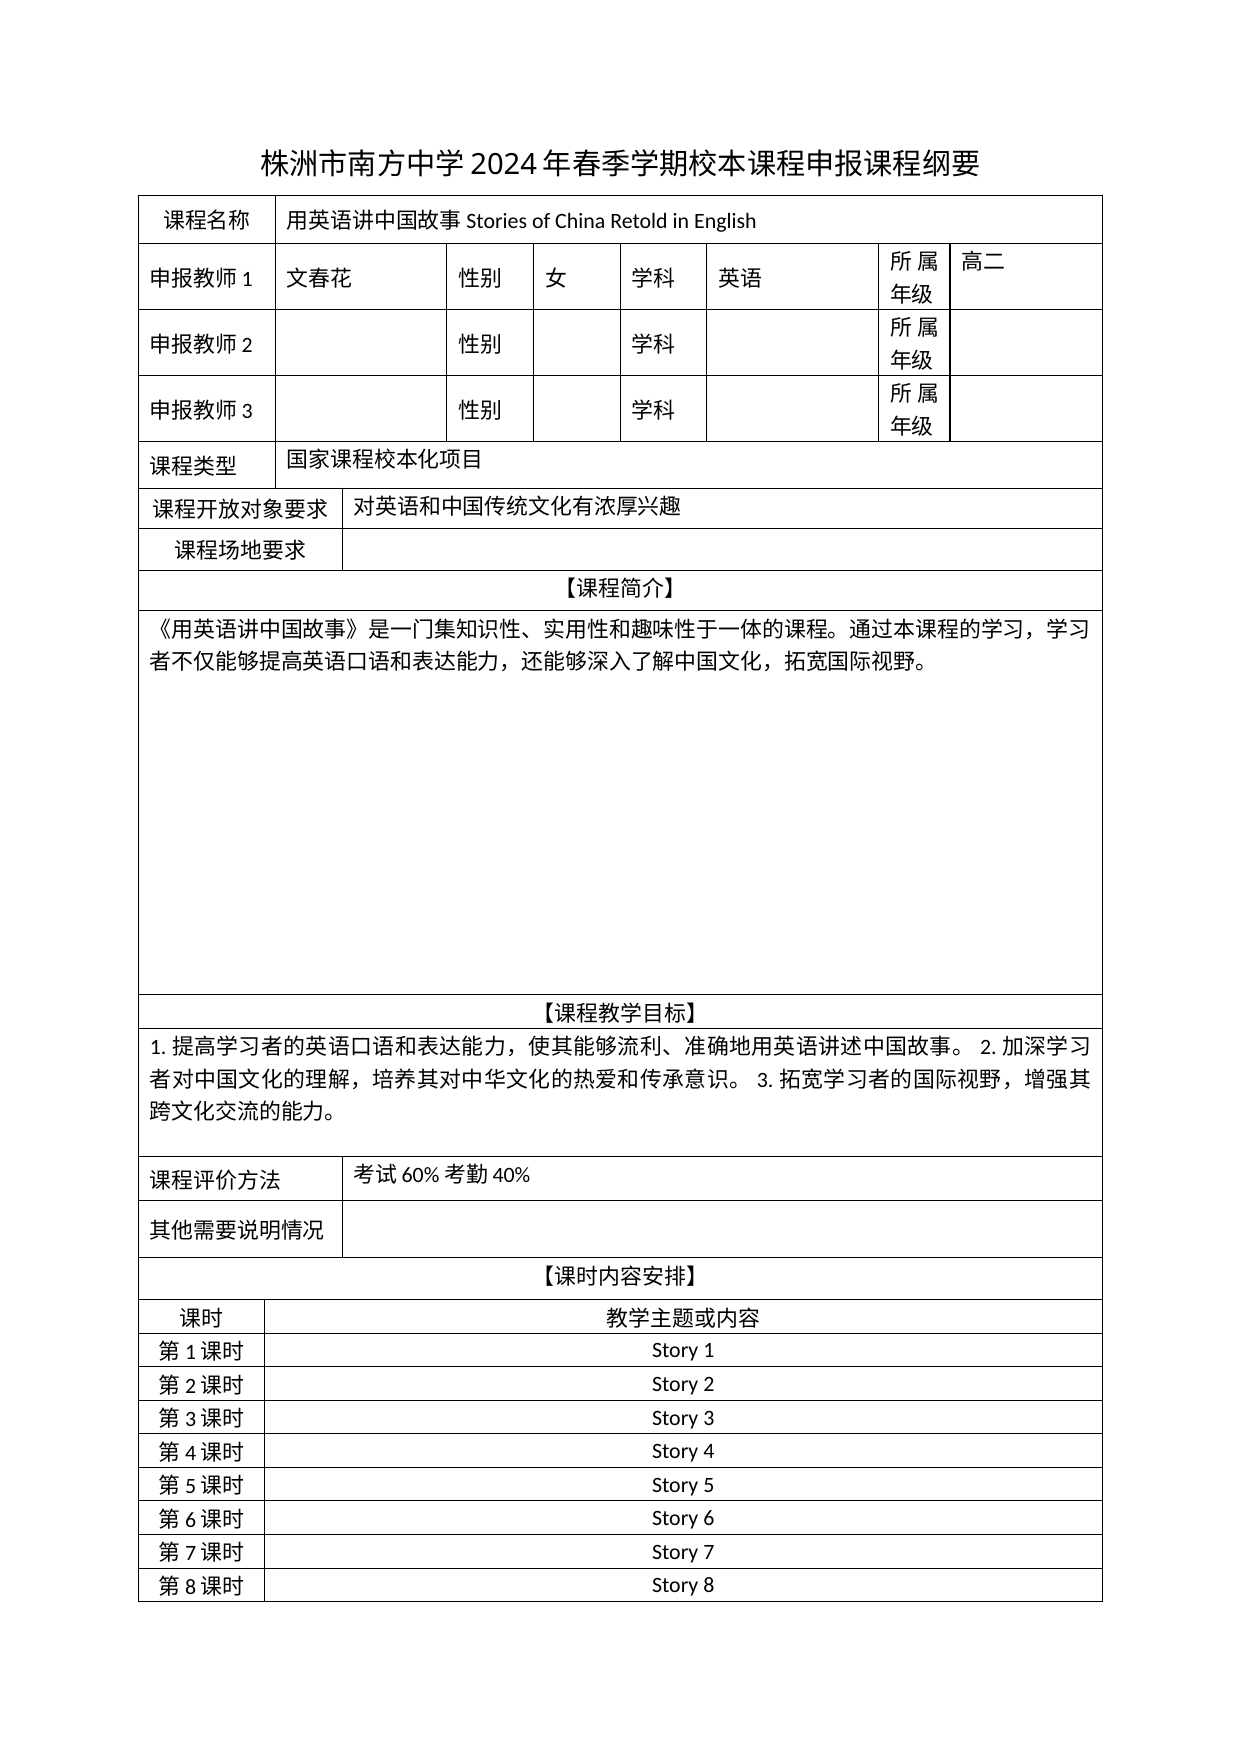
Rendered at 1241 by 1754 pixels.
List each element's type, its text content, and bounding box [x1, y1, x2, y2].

table_cell [534, 310, 620, 375]
table_cell 课程场地要求 [139, 529, 342, 570]
table_cell 《用英语讲中国故事》是一门集知识性、实用性和趣味性于一体的课程。通过本课程的学习，学习者不仅能够提高英语口语和表达能力，还能够深入了解中国文化，拓宽国际视野。 [139, 611, 1102, 994]
table_cell Story 4 [265, 1434, 1102, 1467]
table_cell 申报教师2 [139, 310, 275, 375]
table_cell Story 6 [265, 1501, 1102, 1534]
table_cell [276, 376, 446, 441]
table_cell Story 8 [265, 1569, 1102, 1601]
table_cell 学科 [621, 310, 706, 375]
table_cell 第7课时 [139, 1535, 264, 1567]
table_header 用英语讲中国故事 Stories of China Retold in English [276, 196, 1102, 243]
table_cell 高二 [951, 244, 1102, 309]
table_cell 性别 [447, 310, 533, 375]
table_cell 教学主题或内容 [265, 1300, 1102, 1333]
table_cell Story 3 [265, 1401, 1102, 1433]
table_header 课程名称 [139, 196, 275, 243]
table_cell 【课时内容安排】 [139, 1258, 1102, 1299]
table_cell 第1课时 [139, 1334, 264, 1366]
table_cell 申报教师3 [139, 376, 275, 441]
table_cell Story 7 [265, 1535, 1102, 1567]
table_cell Story 5 [265, 1468, 1102, 1500]
table_cell [707, 310, 878, 375]
table_cell 【课程教学目标】 [139, 995, 1102, 1028]
table_cell [343, 529, 1102, 570]
table_cell 女 [534, 244, 620, 309]
table_cell 学科 [621, 244, 706, 309]
table_cell 所属年级 [879, 310, 949, 375]
table_cell 考试60% 考勤40% [343, 1157, 1102, 1200]
table_cell 其他需要说明情况 [139, 1201, 342, 1257]
table_cell 所属年级 [879, 376, 949, 441]
table_cell 课程评价方法 [139, 1157, 342, 1200]
text 株洲市南方中学2024年春季学期校本课程申报课程纲要 [118, 129, 1122, 194]
table_cell 课时 [139, 1300, 264, 1333]
table_cell 对英语和中国传统文化有浓厚兴趣 [343, 489, 1102, 528]
table_cell 申报教师1 [139, 244, 275, 309]
table_cell 英语 [707, 244, 878, 309]
table_cell 文春花 [276, 244, 446, 309]
table_cell 第8课时 [139, 1569, 264, 1601]
table_cell 性别 [447, 244, 533, 309]
table_cell [951, 376, 1102, 441]
table_cell 课程开放对象要求 [139, 489, 342, 528]
table_cell 所属年级 [879, 244, 949, 309]
table_cell 1. 提高学习者的英语口语和表达能力，使其能够流利、准确地用英语讲述中国故事。 2. 加深学习者对中国文化的理解，培养其对中华文化的热爱和传承意识。 3. 拓宽学习者的国际视野，增强其跨文化交流的能力。 [139, 1029, 1102, 1156]
table_cell 第5课时 [139, 1468, 264, 1500]
table_cell 第3课时 [139, 1401, 264, 1433]
table_cell 第4课时 [139, 1434, 264, 1467]
table_cell [276, 310, 446, 375]
table_cell 第6课时 [139, 1501, 264, 1534]
table_cell Story 1 [265, 1334, 1102, 1366]
table_cell [534, 376, 620, 441]
table_cell 课程类型 [139, 442, 275, 488]
table_cell [951, 310, 1102, 375]
table_cell 第2课时 [139, 1367, 264, 1400]
table_cell [343, 1201, 1102, 1257]
table_cell 【课程简介】 [139, 571, 1102, 610]
table_cell Story 2 [265, 1367, 1102, 1400]
table_cell 学科 [621, 376, 706, 441]
table_cell [707, 376, 878, 441]
table_cell 国家课程校本化项目 [276, 442, 1102, 488]
table_cell 性别 [447, 376, 533, 441]
